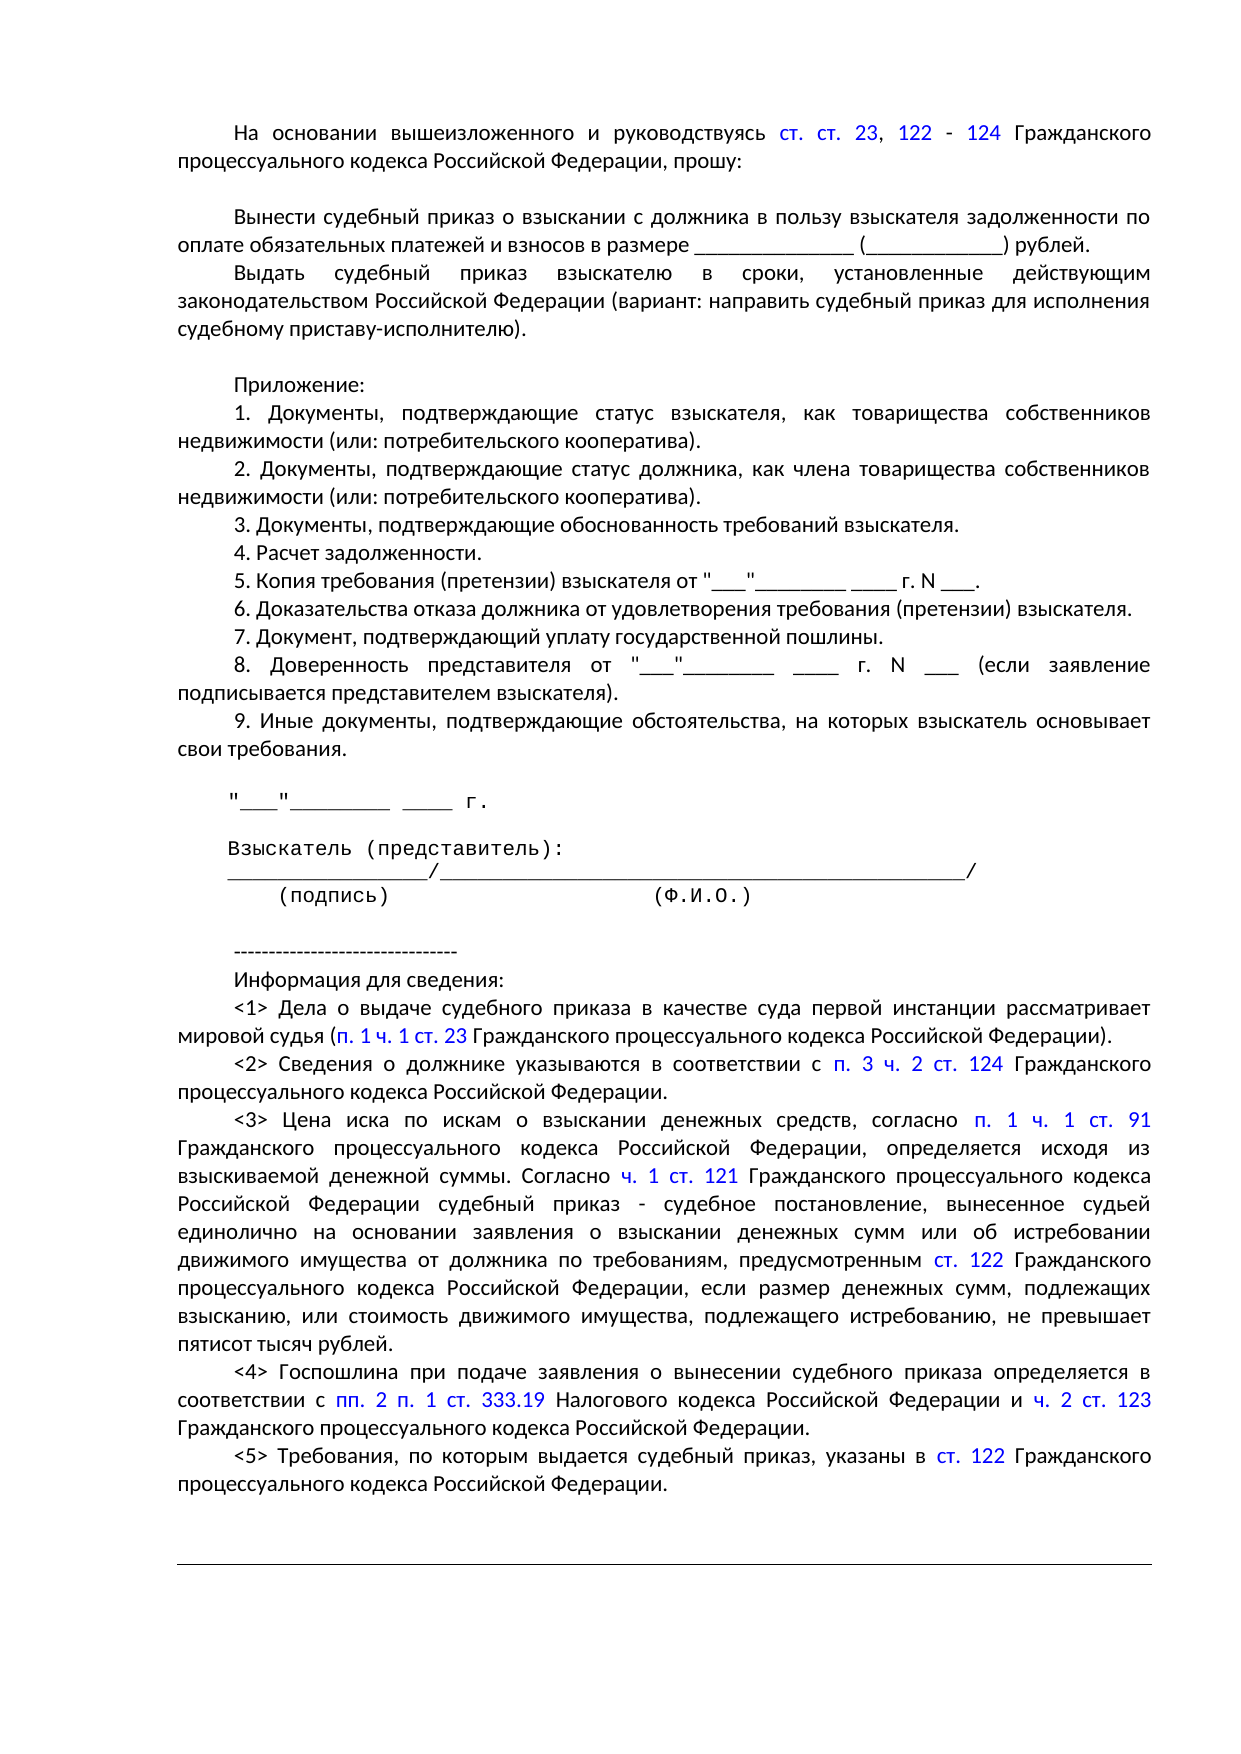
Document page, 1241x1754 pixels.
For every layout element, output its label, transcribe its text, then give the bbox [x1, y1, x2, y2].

text 2. Документы, подтверждающие статус должника, как члена товарищества собственников недвижимости (или: потребительского кооператива). [177, 454, 1152, 510]
text Выдать судебный приказ взыскателю в сроки, установленные действующим законодательством Российской Федерации (вариант: направить судебный приказ для исполнения судебному приставу-исполнителю). [177, 258, 1152, 342]
text "___"________ ____ г. [177, 791, 1152, 814]
text 8. Доверенность представителя от "___"________ ____ г. N ___ (если заявление подписывается представителем взыскателя). [177, 651, 1152, 707]
text <2> Сведения о должнике указываются в соответствии с п. 3 ч. 2 ст. 124 Гражданского процессуального кодекса Российской Федерации. [177, 1049, 1152, 1105]
text 6. Доказательства отказа должника от удовлетворения требования (претензии) взыскателя. [177, 594, 1152, 622]
text 7. Документ, подтверждающий уплату государственной пошлины. [177, 622, 1152, 651]
text (подпись) (Ф.И.О.) [177, 885, 1152, 909]
text 9. Иные документы, подтверждающие обстоятельства, на которых взыскатель основывает свои требования. [177, 707, 1152, 763]
text 5. Копия требования (претензии) взыскателя от "___"________ ____ г. N ___. [177, 566, 1152, 594]
text На основании вышеизложенного и руководствуясь ст. ст. 23, 122 - 124 Гражданского процессуального кодекса Российской Федерации, прошу: [177, 118, 1152, 174]
text 4. Расчет задолженности. [177, 538, 1152, 566]
text ________________/__________________________________________/ [177, 862, 1152, 885]
text <5> Требования, по которым выдается судебный приказ, указаны в ст. 122 Гражданского процессуального кодекса Российской Федерации. [177, 1441, 1152, 1497]
text 1. Документы, подтверждающие статус взыскателя, как товарищества собственников недвижимости (или: потребительского кооператива). [177, 398, 1152, 454]
text Вынести судебный приказ о взыскании с должника в пользу взыскателя задолженности по оплате обязательных платежей и взносов в размере ______________ (____________) рублей. [177, 202, 1152, 258]
text <1> Дела о выдаче судебного приказа в качестве суда первой инстанции рассматривает мировой судья (п. 1 ч. 1 ст. 23 Гражданского процессуального кодекса Российской Федерации). [177, 993, 1152, 1049]
text Информация для сведения: [177, 965, 1152, 993]
text Взыскатель (представитель): [177, 838, 1152, 862]
text <3> Цена иска по искам о взыскании денежных средств, согласно п. 1 ч. 1 ст. 91 Гражданского процессуального кодекса Российской Федерации, определяется исходя из взыскиваемой денежной суммы. Согласно ч. 1 ст. 121 Гражданского процессуального кодекса Российской Федерации судебный приказ - судебное постановление, вынесенное судьей единолично на основании заявления о взыскании денежных сумм или об истребовании движимого имущества от должника по требованиям, предусмотренным ст. 122 Гражданского процессуального кодекса Российской Федерации, если размер денежных сумм, подлежащих взысканию, или стоимость движимого имущества, подлежащего истребованию, не превышает пятисот тысяч рублей. [177, 1105, 1152, 1357]
text 3. Документы, подтверждающие обоснованность требований взыскателя. [177, 510, 1152, 538]
text Приложение: [177, 370, 1152, 398]
text -------------------------------- [177, 937, 1152, 965]
text <4> Госпошлина при подаче заявления о вынесении судебного приказа определяется в соответствии с пп. 2 п. 1 ст. 333.19 Налогового кодекса Российской Федерации и ч. 2 ст. 123 Гражданского процессуального кодекса Российской Федерации. [177, 1357, 1152, 1441]
